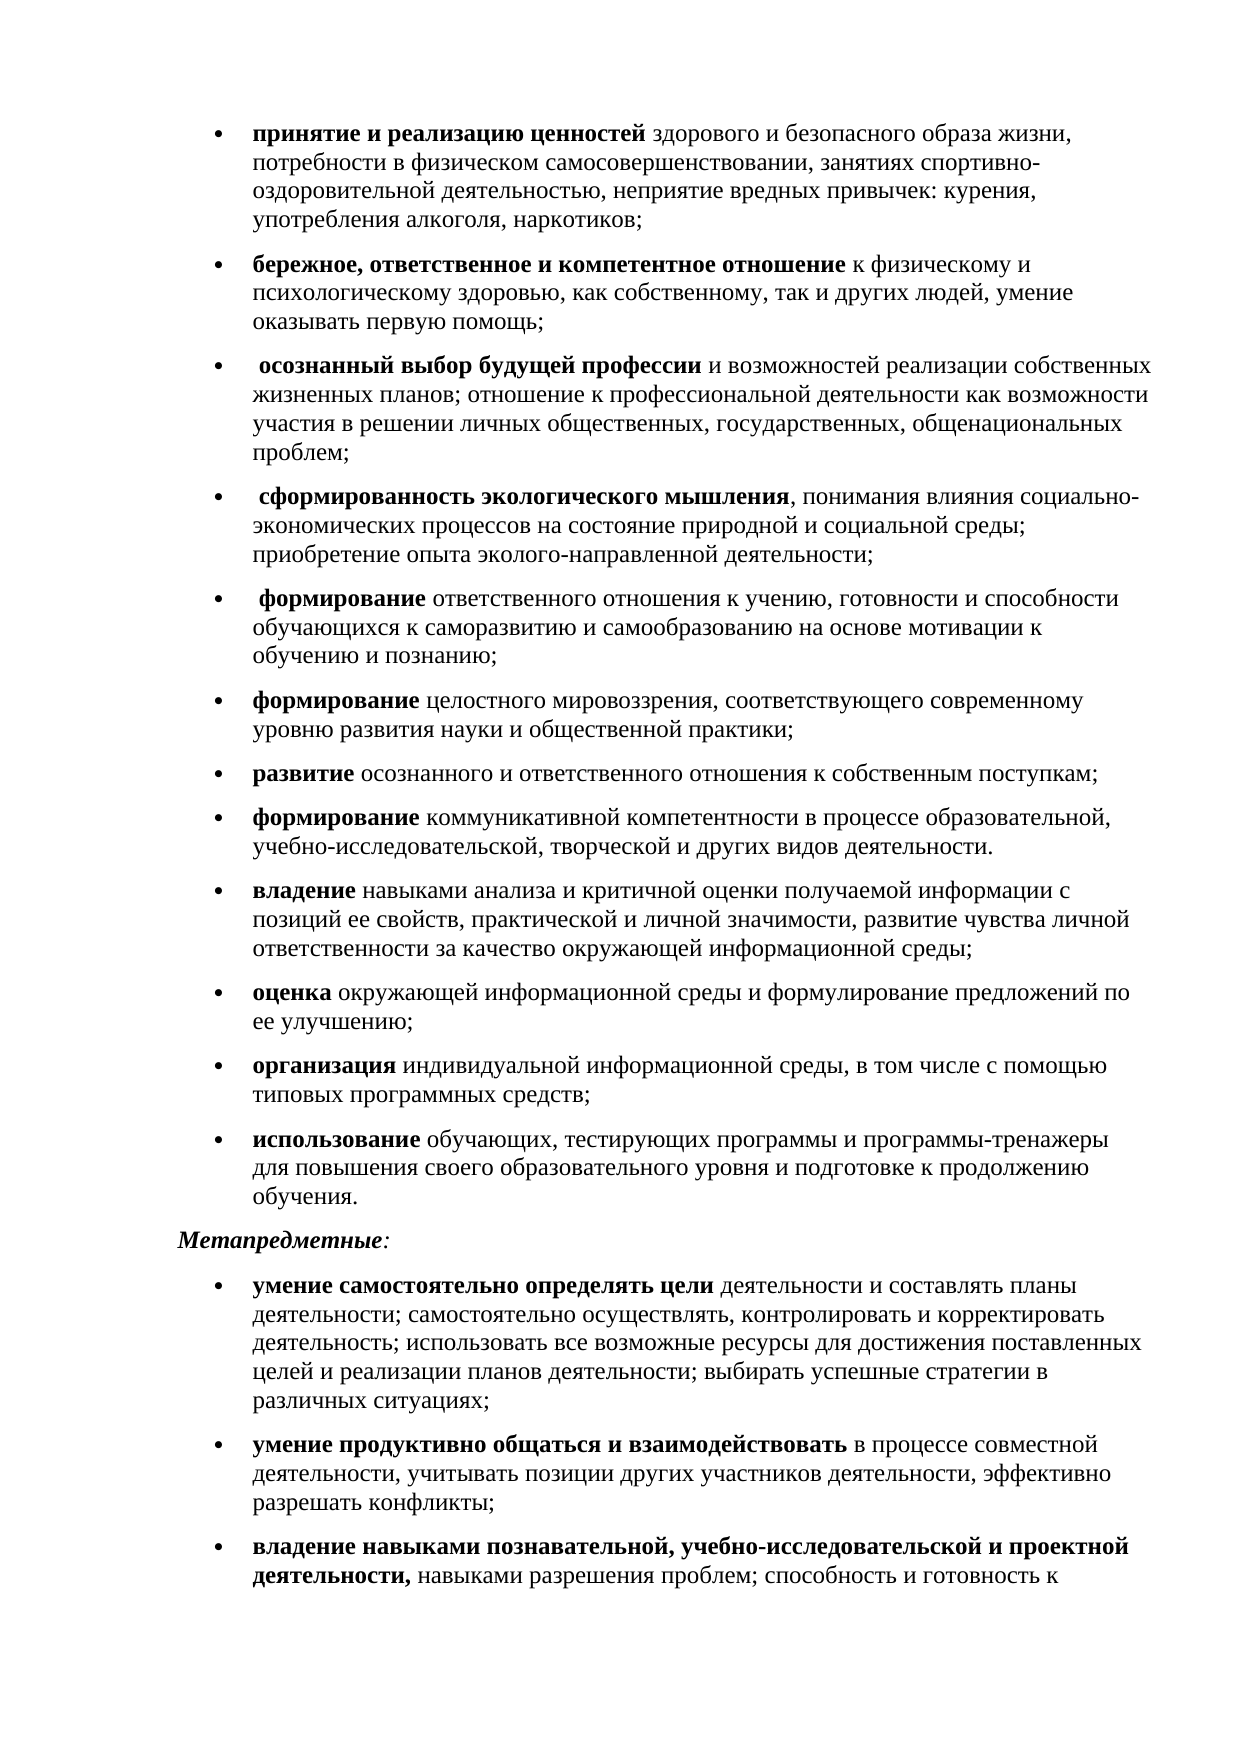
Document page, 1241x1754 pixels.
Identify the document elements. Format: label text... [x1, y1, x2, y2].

list принятие и реализацию ценностей здорового и безопасного образа жизни, потребности в физическом самосовершенствовании, занятиях спортивно-оздоровительной деятельностью, неприятие вредных привычек: курения, употребления алкоголя, наркотиков; [215, 118, 1152, 233]
list развитие осознанного и ответственного отношения к собственным поступкам; [215, 758, 1152, 787]
list владение навыками анализа и критичной оценки получаемой информации с позиций ее свойств, практической и личной значимости, развитие чувства личной ответственности за качество окружающей информационной среды; [215, 876, 1152, 962]
list оценка окружающей информационной среды и формулирование предложений по ее улучшению; [215, 977, 1152, 1035]
list бережное, ответственное и компетентное отношение к физическому и психологическому здоровью, как собственному, так и других людей, умение оказывать первую помощь; [215, 249, 1152, 335]
list умение продуктивно общаться и взаимодействовать в процессе совместной деятельности, учитывать позиции других участников деятельности, эффективно разрешать конфликты; [215, 1429, 1152, 1516]
list использование обучающих, тестирующих программы и программы-тренажеры для повышения своего образовательного уровня и подготовке к продолжению обучения. [215, 1124, 1152, 1210]
list осознанный выбор будущей профессии и возможностей реализации собственных жизненных планов; отношение к профессиональной деятельности как возможности участия в решении личных общественных, государственных, общенациональных проблем; [215, 351, 1152, 466]
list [215, 1531, 1152, 1589]
list формирование целостного мировоззрения, соответствующего современному уровню развития науки и общественной практики; [215, 685, 1152, 742]
list организация индивидуальной информационной среды, в том числе с помощью типовых программных средств; [215, 1051, 1152, 1108]
list формирование коммуникативной компетентности в процессе образовательной, учебно-исследовательской, творческой и других видов деятельности. [215, 802, 1152, 860]
list сформированность экологического мышления, понимания влияния социально-экономических процессов на состояние природной и социальной среды; приобретение опыта эколого-направленной деятельности; [215, 481, 1152, 567]
list формирование ответственного отношения к учению, готовности и способности обучающихся к саморазвитию и самообразованию на основе мотивации к обучению и познанию; [215, 583, 1152, 669]
list умение самостоятельно определять цели деятельности и составлять планы деятельности; самостоятельно осуществлять, контролировать и корректировать деятельность; использовать все возможные ресурсы для достижения поставленных целей и реализации планов деятельности; выбирать успешные стратегии в различных ситуациях; [215, 1270, 1152, 1414]
text Метапредметные: [177, 1226, 1152, 1254]
